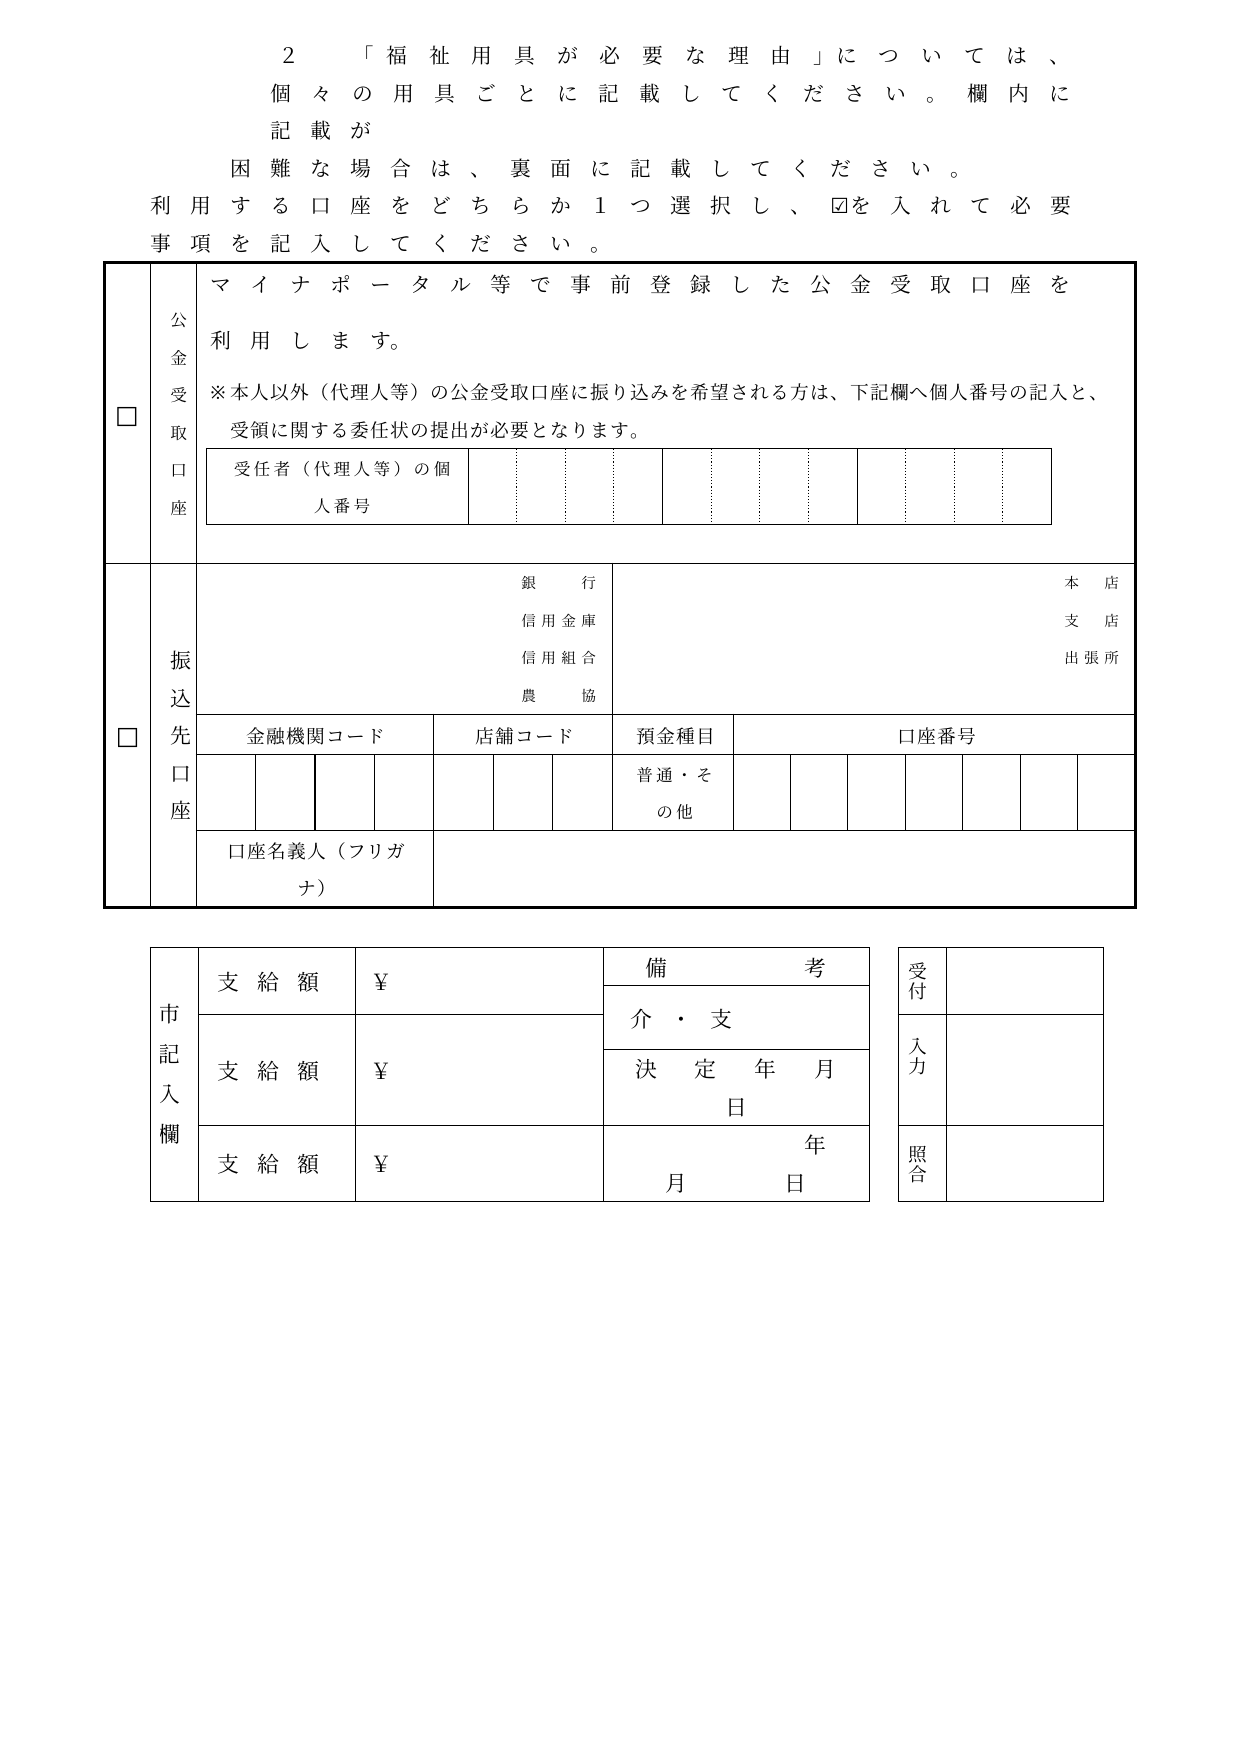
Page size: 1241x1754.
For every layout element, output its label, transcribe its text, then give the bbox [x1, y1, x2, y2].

text 利用する口座をどちらか１つ選択し、☑を入れて必要事項を記入してください。 [90, 186, 1090, 261]
table_cell [734, 755, 790, 830]
table_cell [1021, 755, 1077, 830]
table_cell [494, 755, 552, 830]
table_header ￥ [356, 948, 603, 1014]
table_cell 金融機関コード [197, 715, 433, 754]
table_cell [947, 1126, 1103, 1201]
table_cell [553, 755, 612, 830]
table_cell [375, 755, 433, 830]
table_cell 介・支 [604, 986, 869, 1048]
table_header [870, 947, 898, 1201]
table_cell [434, 755, 493, 830]
table_cell [963, 755, 1020, 830]
table_cell 口座番号 [734, 715, 1134, 754]
table_cell [256, 755, 314, 830]
table_cell 年 月 日 [604, 1126, 869, 1201]
table_header 支給額 [199, 948, 355, 1014]
table_header [947, 948, 1103, 1014]
table_cell [791, 755, 847, 830]
table_cell 普通・その他 [613, 755, 733, 830]
table_cell 振込先口座 [151, 564, 196, 906]
table_cell [848, 755, 905, 830]
text ２ ｢福祉用具が必要な理由｣については、個々の用具ごとに記載してください。欄内に記載が [150, 36, 1090, 149]
table_header マイナポータル等で事前登録した公金受取口座を利用します。 ※本人以外（代理人等）の公金受取口座に振り込みを希望される方は、下記欄へ個人番号の記入と、受領に関する委任状の提出が必要となります。 [197, 264, 1134, 562]
table_cell [906, 755, 962, 830]
table_cell ￥ [356, 1015, 603, 1124]
table_cell 支給額 [199, 1126, 355, 1201]
table_cell 決 定 年 月 日 [604, 1050, 869, 1124]
table_header □ [106, 264, 150, 562]
table_header 公金受取 口座 [151, 264, 196, 562]
table_header 市記入欄 [151, 948, 198, 1201]
table_cell [947, 1015, 1103, 1124]
table_cell 銀 行 信用金庫 信用組合 農 協 [197, 564, 612, 713]
table_header 備 考 [604, 948, 869, 985]
table_cell [1078, 755, 1134, 830]
table_cell [434, 831, 1134, 906]
table_cell 預金種目 [613, 715, 733, 754]
text 困難な場合は、裏面に記載してください。 [150, 149, 1090, 186]
table_cell [316, 755, 374, 830]
table_header 受付 [899, 948, 946, 1014]
table_cell 照合 [899, 1126, 946, 1201]
table_cell ￥ [356, 1126, 603, 1201]
table_cell 支給額 [199, 1015, 355, 1124]
table_cell □ [106, 564, 150, 906]
table_cell 本 店 支 店 出張所 [613, 564, 1134, 713]
table_cell 口座名義人（フリガナ） [197, 831, 433, 906]
table_cell [197, 755, 255, 830]
table_cell 入力 [899, 1015, 946, 1124]
table_cell 店舗コード [434, 715, 612, 754]
